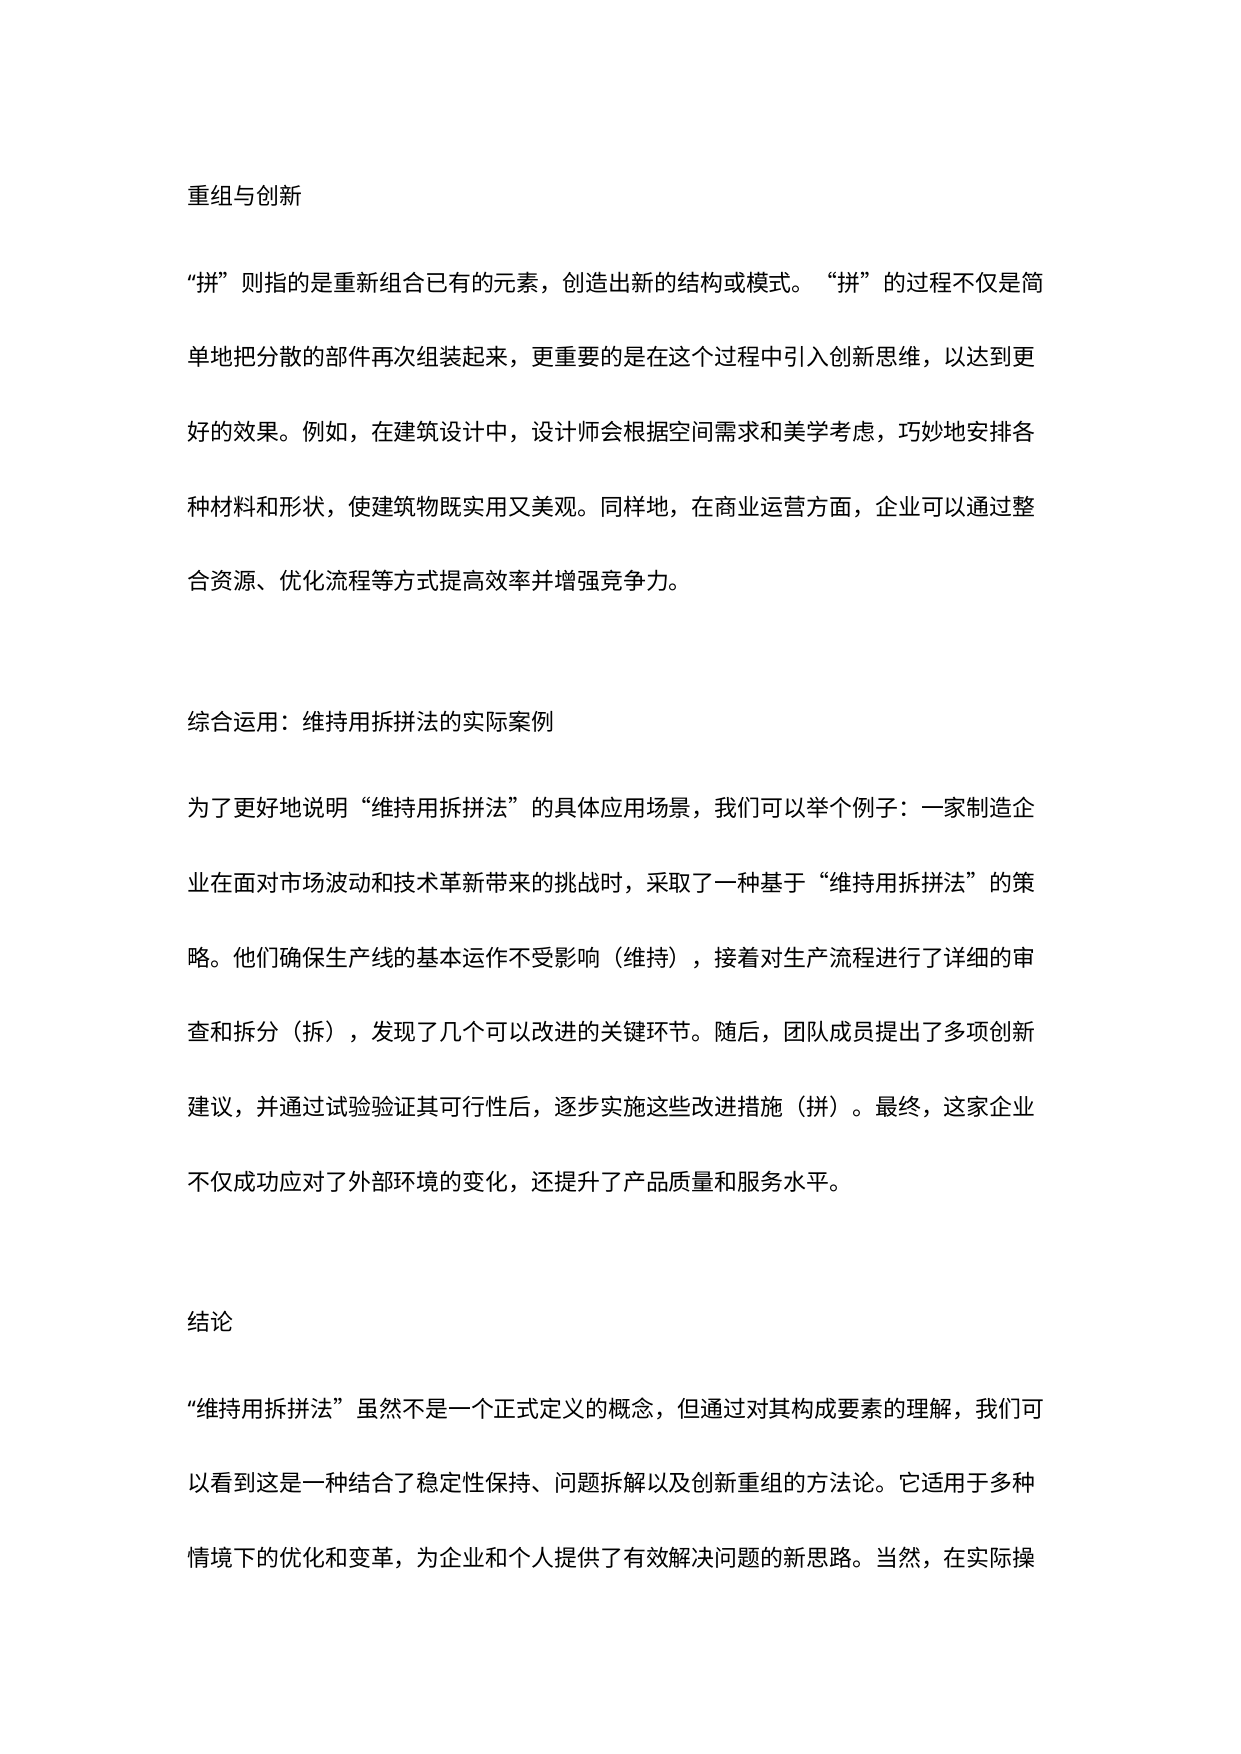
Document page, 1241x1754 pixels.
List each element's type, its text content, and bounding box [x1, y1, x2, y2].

text 重组与创新 [187, 162, 1053, 227]
text 为了更好地说明“维持用拆拼法”的具体应用场景，我们可以举个例子：一家制造企业在面对市场波动和技术革新带来的挑战时，采取了一种基于“维持用拆拼法”的策略。他们确保生产线的基本运作不受影响（维持），接着对生产流程进行了详细的审查和拆分（拆），发现了几个可以改进的关键环节。随后，团队成员提出了多项创新建议，并通过试验验证其可行性后，逐步实施这些改进措施（拼）。最终，这家企业不仅成功应对了外部环境的变化，还提升了产品质量和服务水平。 [187, 774, 1053, 1213]
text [187, 1375, 1053, 1589]
text 结论 [187, 1288, 1053, 1353]
text “拼”则指的是重新组合已有的元素，创造出新的结构或模式。“拼”的过程不仅是简单地把分散的部件再次组装起来，更重要的是在这个过程中引入创新思维，以达到更好的效果。例如，在建筑设计中，设计师会根据空间需求和美学考虑，巧妙地安排各种材料和形状，使建筑物既实用又美观。同样地，在商业运营方面，企业可以通过整合资源、优化流程等方式提高效率并增强竞争力。 [187, 248, 1053, 612]
text 综合运用：维持用拆拼法的实际案例 [187, 688, 1053, 753]
